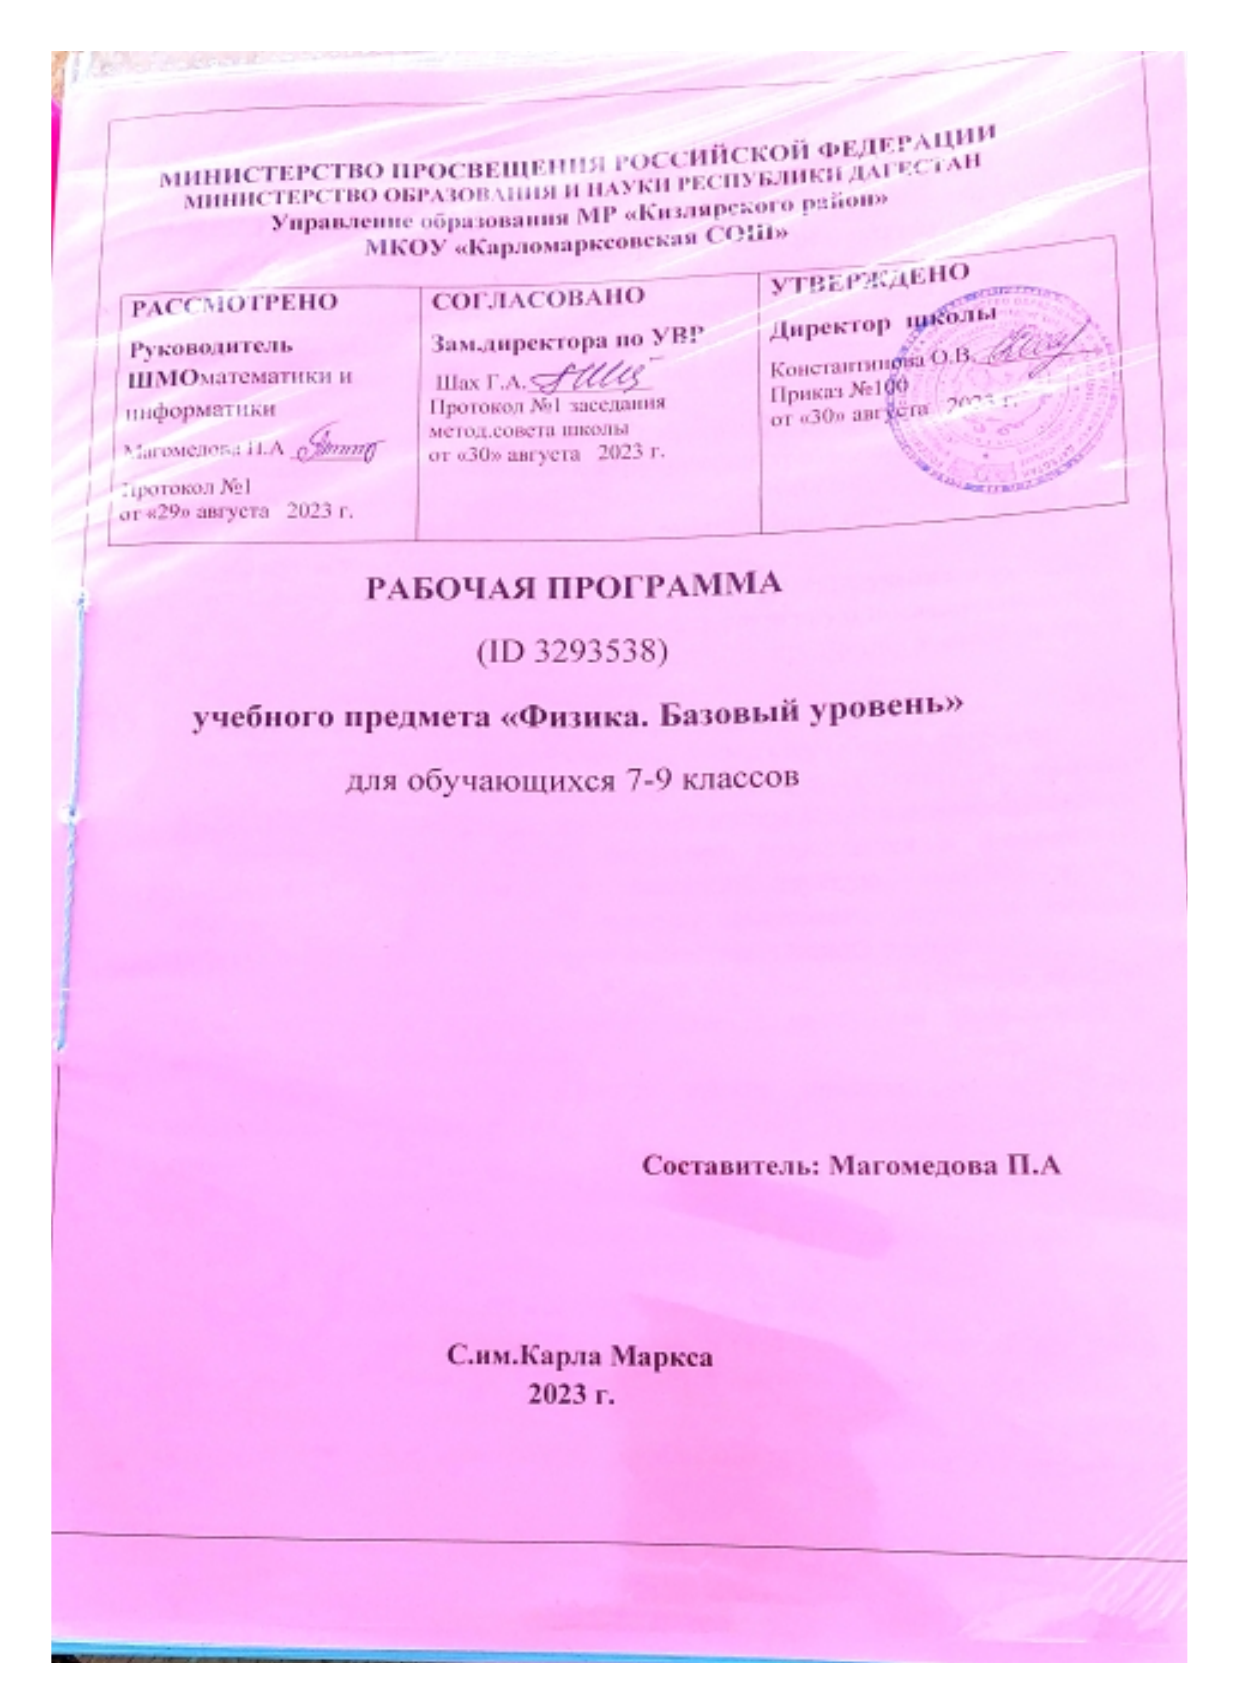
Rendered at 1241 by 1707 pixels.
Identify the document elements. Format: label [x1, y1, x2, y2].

picture [51, 51, 1188, 1664]
